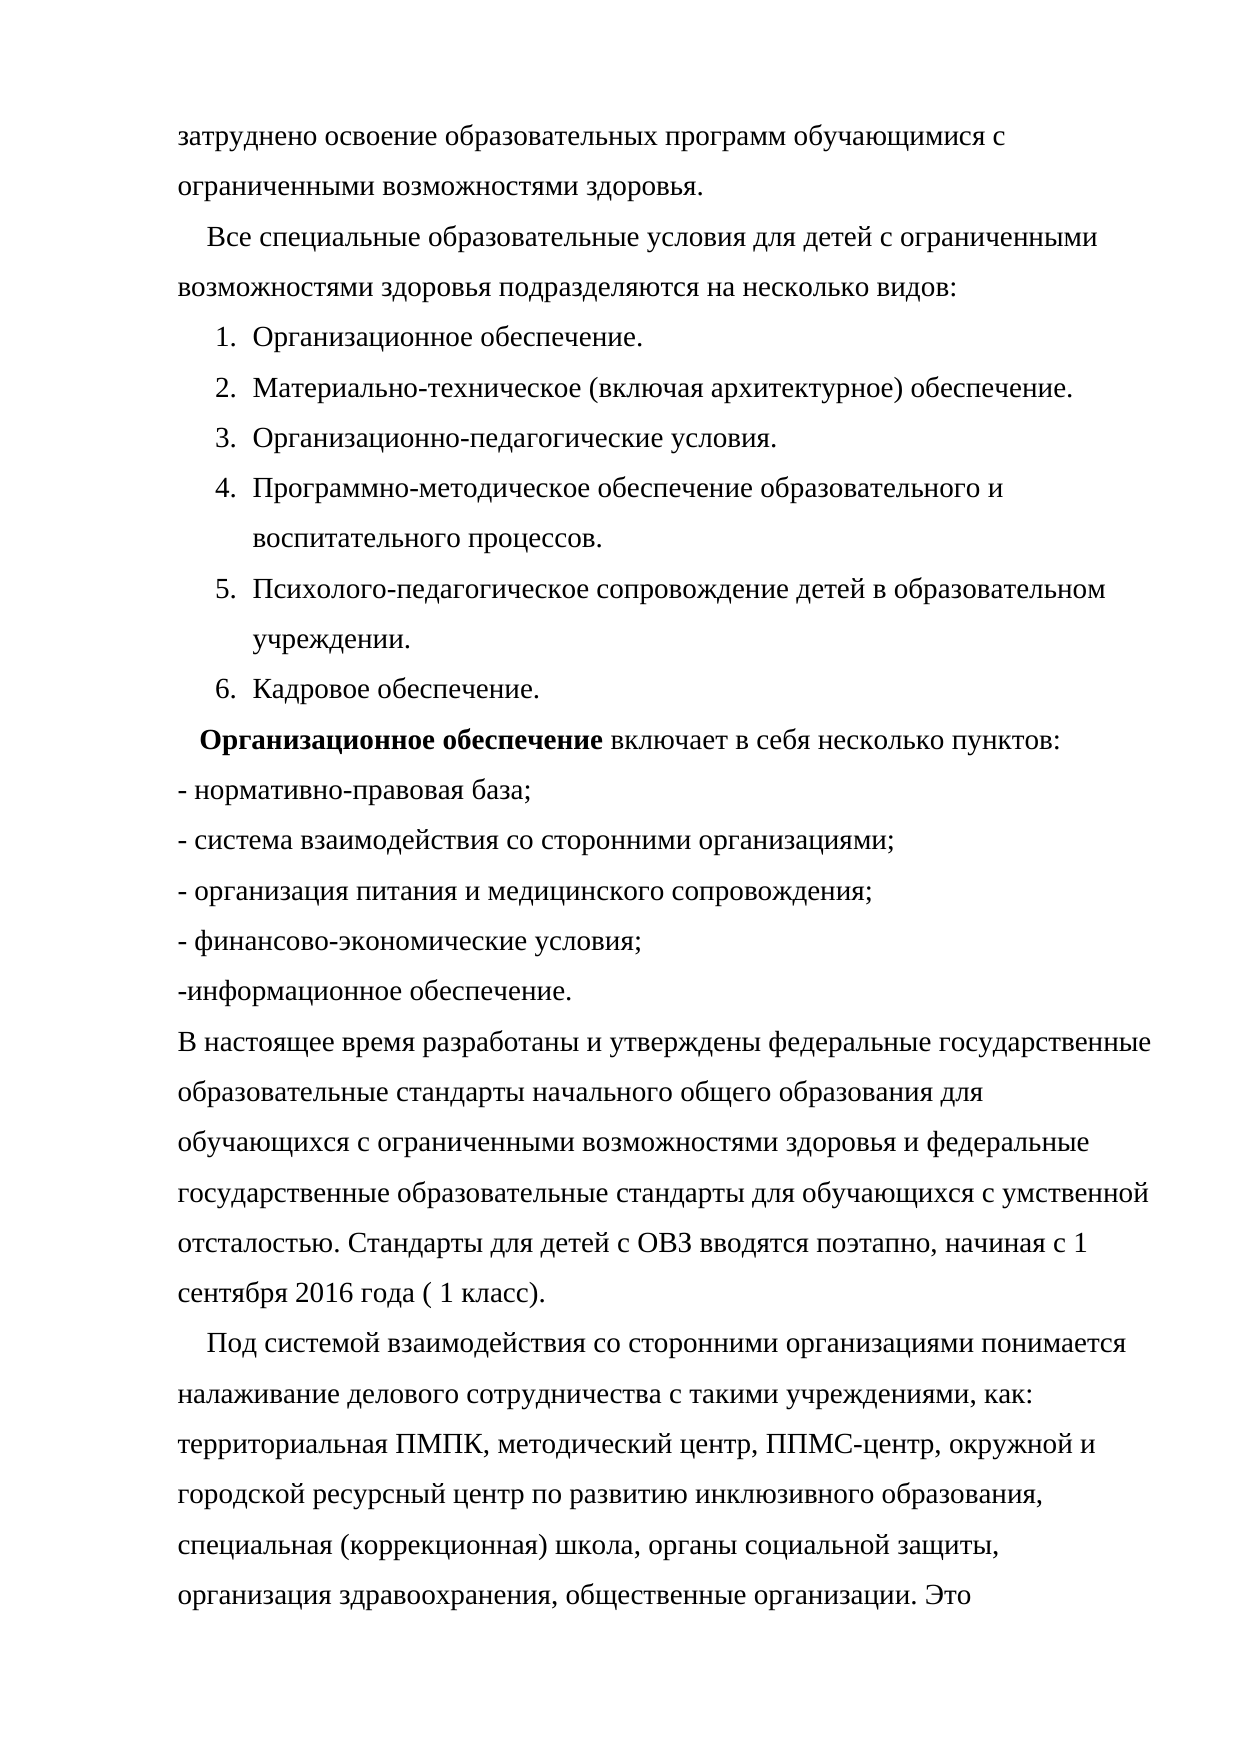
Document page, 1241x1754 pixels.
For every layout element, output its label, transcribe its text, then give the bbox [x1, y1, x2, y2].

text - нормативно-правовая база; [177, 772, 1152, 806]
list Психолого-педагогическое сопровождение детей в образовательном учреждении. [215, 571, 1152, 655]
list Кадровое обеспечение. [215, 672, 1152, 705]
list Организационно-педагогические условия. [215, 420, 1152, 453]
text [177, 118, 1152, 202]
text - финансово-экономические условия; [177, 923, 1152, 957]
text В настоящее время разработаны и утверждены федеральные государственные образовательные стандарты начального общего образования для обучающихся с ограниченными возможностями здоровья и федеральные государственные образовательные стандарты для обучающихся с умственной отсталостью. Стандарты для детей с ОВЗ вводятся поэтапно, начиная с 1 сентября 2016 года ( 1 класс). [177, 1024, 1152, 1309]
text - организация питания и медицинского сопровождения; [177, 873, 1152, 906]
text Все специальные образовательные условия для детей с ограниченными возможностями здоровья подразделяются на несколько видов: [177, 219, 1152, 303]
list Организационное обеспечение. [215, 319, 1152, 353]
text -информационное обеспечение. [177, 973, 1152, 1007]
text Организационное обеспечение включает в себя несколько пунктов: [177, 722, 1152, 755]
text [177, 1326, 1152, 1611]
list Материально-техническое (включая архитектурное) обеспечение. [215, 370, 1152, 403]
list Программно-методическое обеспечение образовательного и воспитательного процессов. [215, 470, 1152, 554]
text - система взаимодействия со сторонними организациями; [177, 822, 1152, 856]
